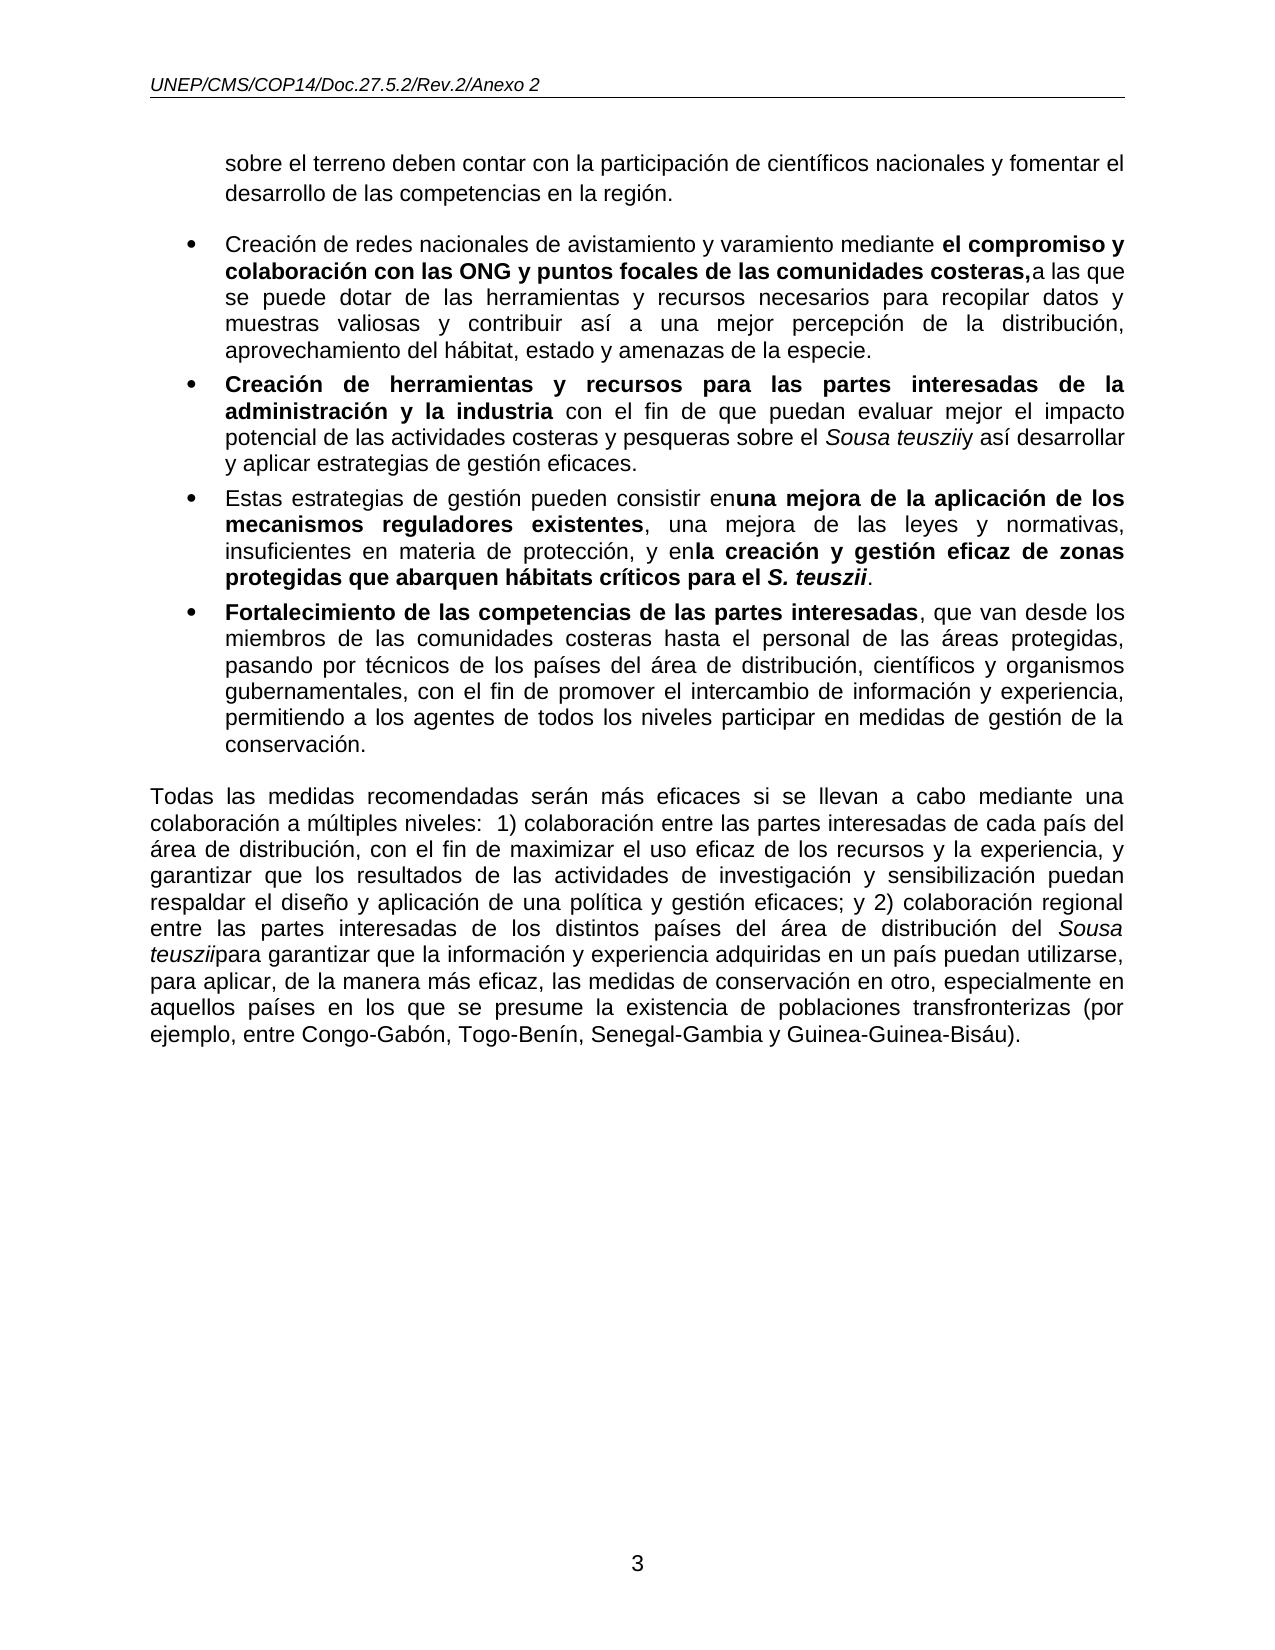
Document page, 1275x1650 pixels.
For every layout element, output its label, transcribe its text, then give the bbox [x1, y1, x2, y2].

list Estas estrategias de gestión pueden consistir enuna mejora de la aplicación de los mecanismos reguladores existentes, una mejora de las leyes y normativas, insuficientes en materia de protección, y enla creación y gestión eficaz de zonas protegidas que abarquen hábitats críticos para el S. teuszii. [187, 485, 1125, 591]
list Creación de herramientas y recursos para las partes interesadas de la administración y la industria con el fin de que puedan evaluar mejor el impacto potencial de las actividades costeras y pesqueras sobre el Sousa teusziiy así desarrollar y aplicar estrategias de gestión eficaces. [187, 371, 1125, 477]
list Fortalecimiento de las competencias de las partes interesadas, que van desde los miembros de las comunidades costeras hasta el personal de las áreas protegidas, pasando por técnicos de los países del área de distribución, científicos y organismos gubernamentales, con el fin de promover el intercambio de información y experiencia, permitiendo a los agentes de todos los niveles participar en medidas de gestión de la conservación. [187, 599, 1125, 757]
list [187, 150, 1125, 207]
text Todas las medidas recomendadas serán más eficaces si se llevan a cabo mediante una colaboración a múltiples niveles: 1) colaboración entre las partes interesadas de cada país del área de distribución, con el fin de maximizar el uso eficaz de los recursos y la experiencia, y garantizar que los resultados de las actividades de investigación y sensibilización puedan respaldar el diseño y aplicación de una política y gestión eficaces; y 2) colaboración regional entre las partes interesadas de los distintos países del área de distribución del Sousa teusziipara garantizar que la información y experiencia adquiridas en un país puedan utilizarse, para aplicar, de la manera más eficaz, las medidas de conservación en otro, especialmente en aquellos países en los que se presume la existencia de poblaciones transfronterizas (por ejemplo, entre Congo-Gabón, Togo-Benín, Senegal-Gambia y Guinea-Guinea-Bisáu). [150, 783, 1125, 1047]
list Creación de redes nacionales de avistamiento y varamiento mediante el compromiso y colaboración con las ONG y puntos focales de las comunidades costeras,a las que se puede dotar de las herramientas y recursos necesarios para recopilar datos y muestras valiosas y contribuir así a una mejor percepción de la distribución, aprovechamiento del hábitat, estado y amenazas de la especie. [187, 231, 1125, 363]
